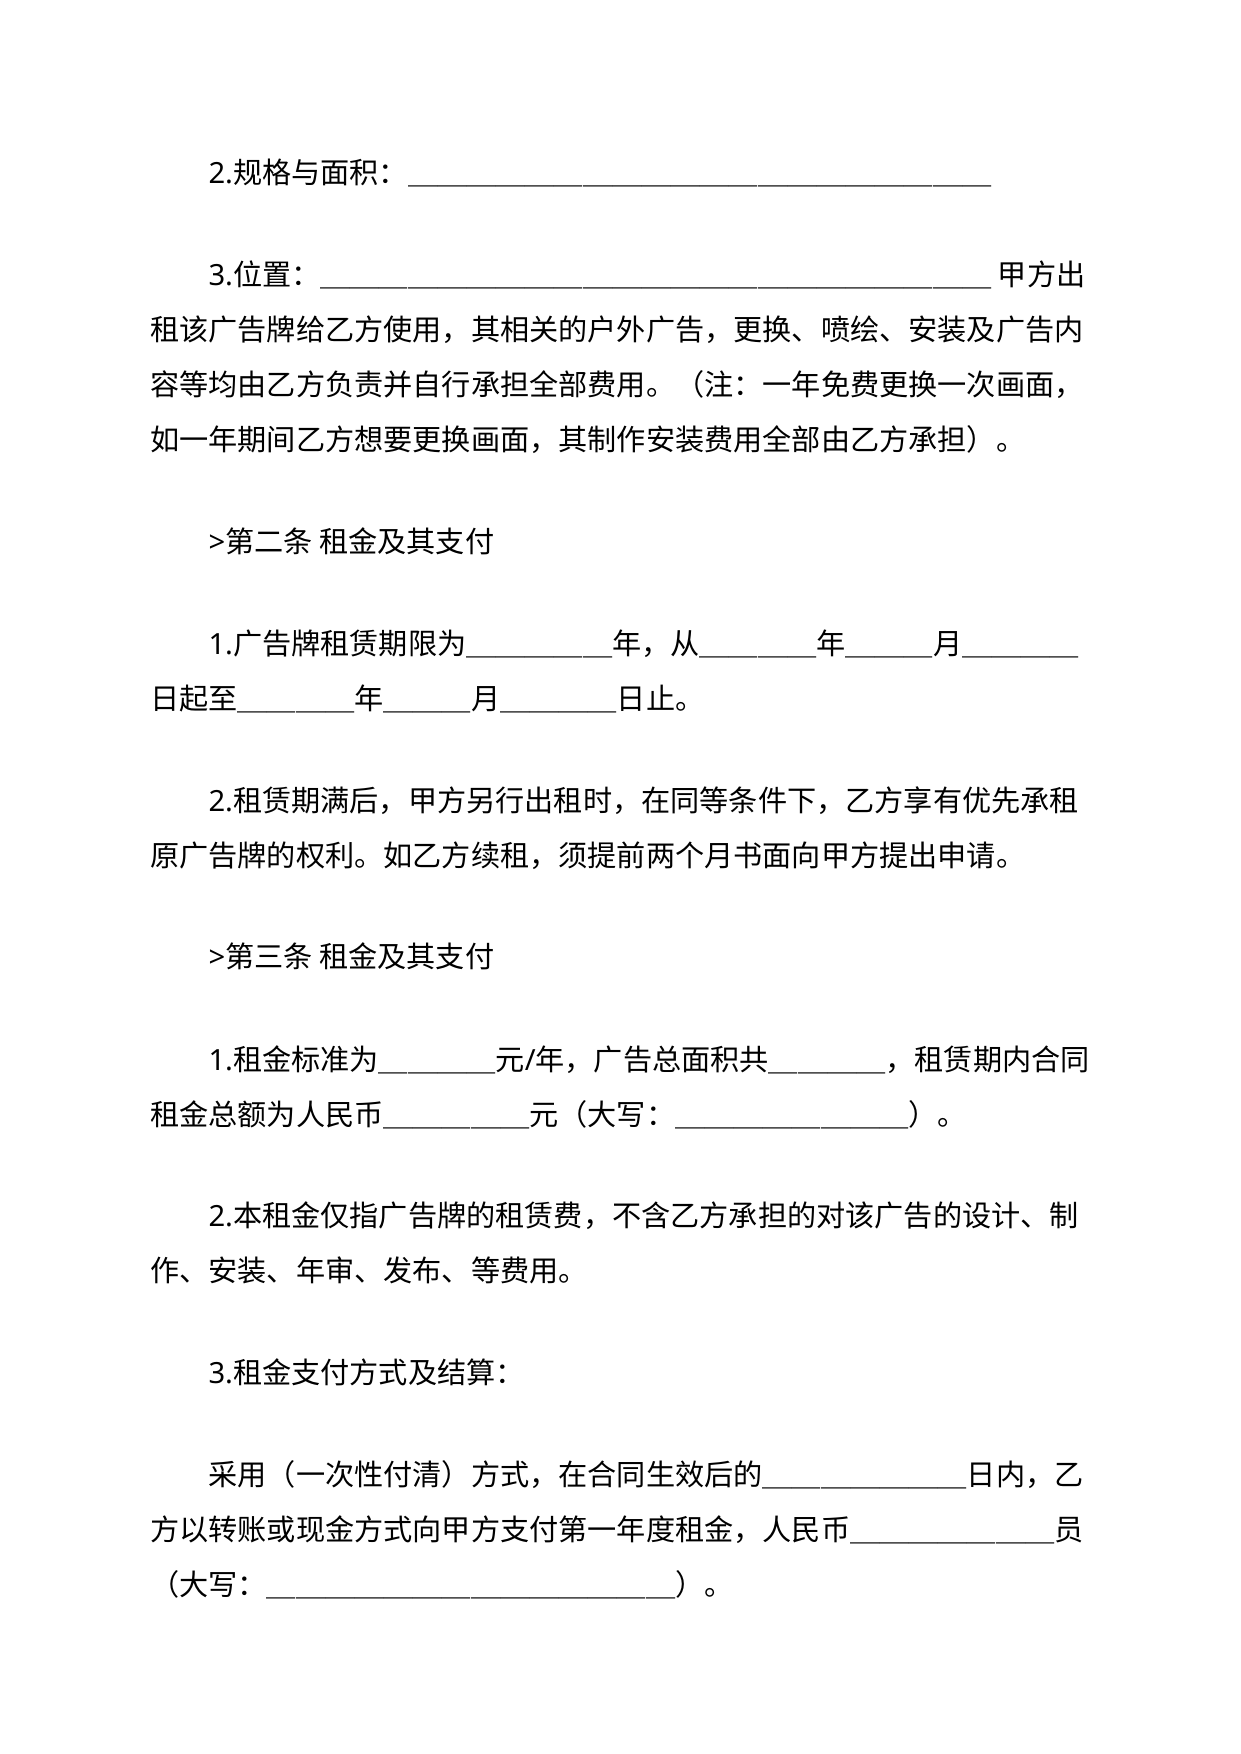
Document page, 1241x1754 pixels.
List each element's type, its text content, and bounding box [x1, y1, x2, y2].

text 2.本租金仅指广告牌的租赁费，不含乙方承担的对该广告的设计、制作、安装、年审、发布、等费用。 [150, 1193, 1090, 1290]
text 2.租赁期满后，甲方另行出租时，在同等条件下，乙方享有优先承租原广告牌的权利。如乙方续租，须提前两个月书面向甲方提出申请。 [150, 777, 1090, 874]
text >第二条 租金及其支付 [150, 518, 1090, 561]
text 采用（一次性付清）方式，在合同生效后的＿＿＿＿＿＿＿日内，乙方以转账或现金方式向甲方支付第一年度租金，人民币＿＿＿＿＿＿＿员（大写：＿＿＿＿＿＿＿＿＿＿＿＿＿＿）。 [150, 1452, 1090, 1604]
text 1.租金标准为＿＿＿＿元/年，广告总面积共＿＿＿＿，租赁期内合同租金总额为人民币＿＿＿＿＿元（大写：＿＿＿＿＿＿＿＿）。 [150, 1036, 1090, 1133]
text 2.规格与面积：＿＿＿＿＿＿＿＿＿＿＿＿＿＿＿＿＿＿＿＿ [150, 150, 1090, 192]
text 3.位置：＿＿＿＿＿＿＿＿＿＿＿＿＿＿＿＿＿＿＿＿＿＿＿ 甲方出租该广告牌给乙方使用，其相关的户外广告，更换、喷绘、安装及广告内容等均由乙方负责并自行承担全部费用。（注：一年免费更换一次画面，如一年期间乙方想要更换画面，其制作安装费用全部由乙方承担）。 [150, 252, 1090, 459]
text 3.租金支付方式及结算： [150, 1349, 1090, 1392]
text 1.广告牌租赁期限为＿＿＿＿＿年，从＿＿＿＿年＿＿＿月＿＿＿＿日起至＿＿＿＿年＿＿＿月＿＿＿＿日止。 [150, 621, 1090, 718]
text >第三条 租金及其支付 [150, 934, 1090, 976]
